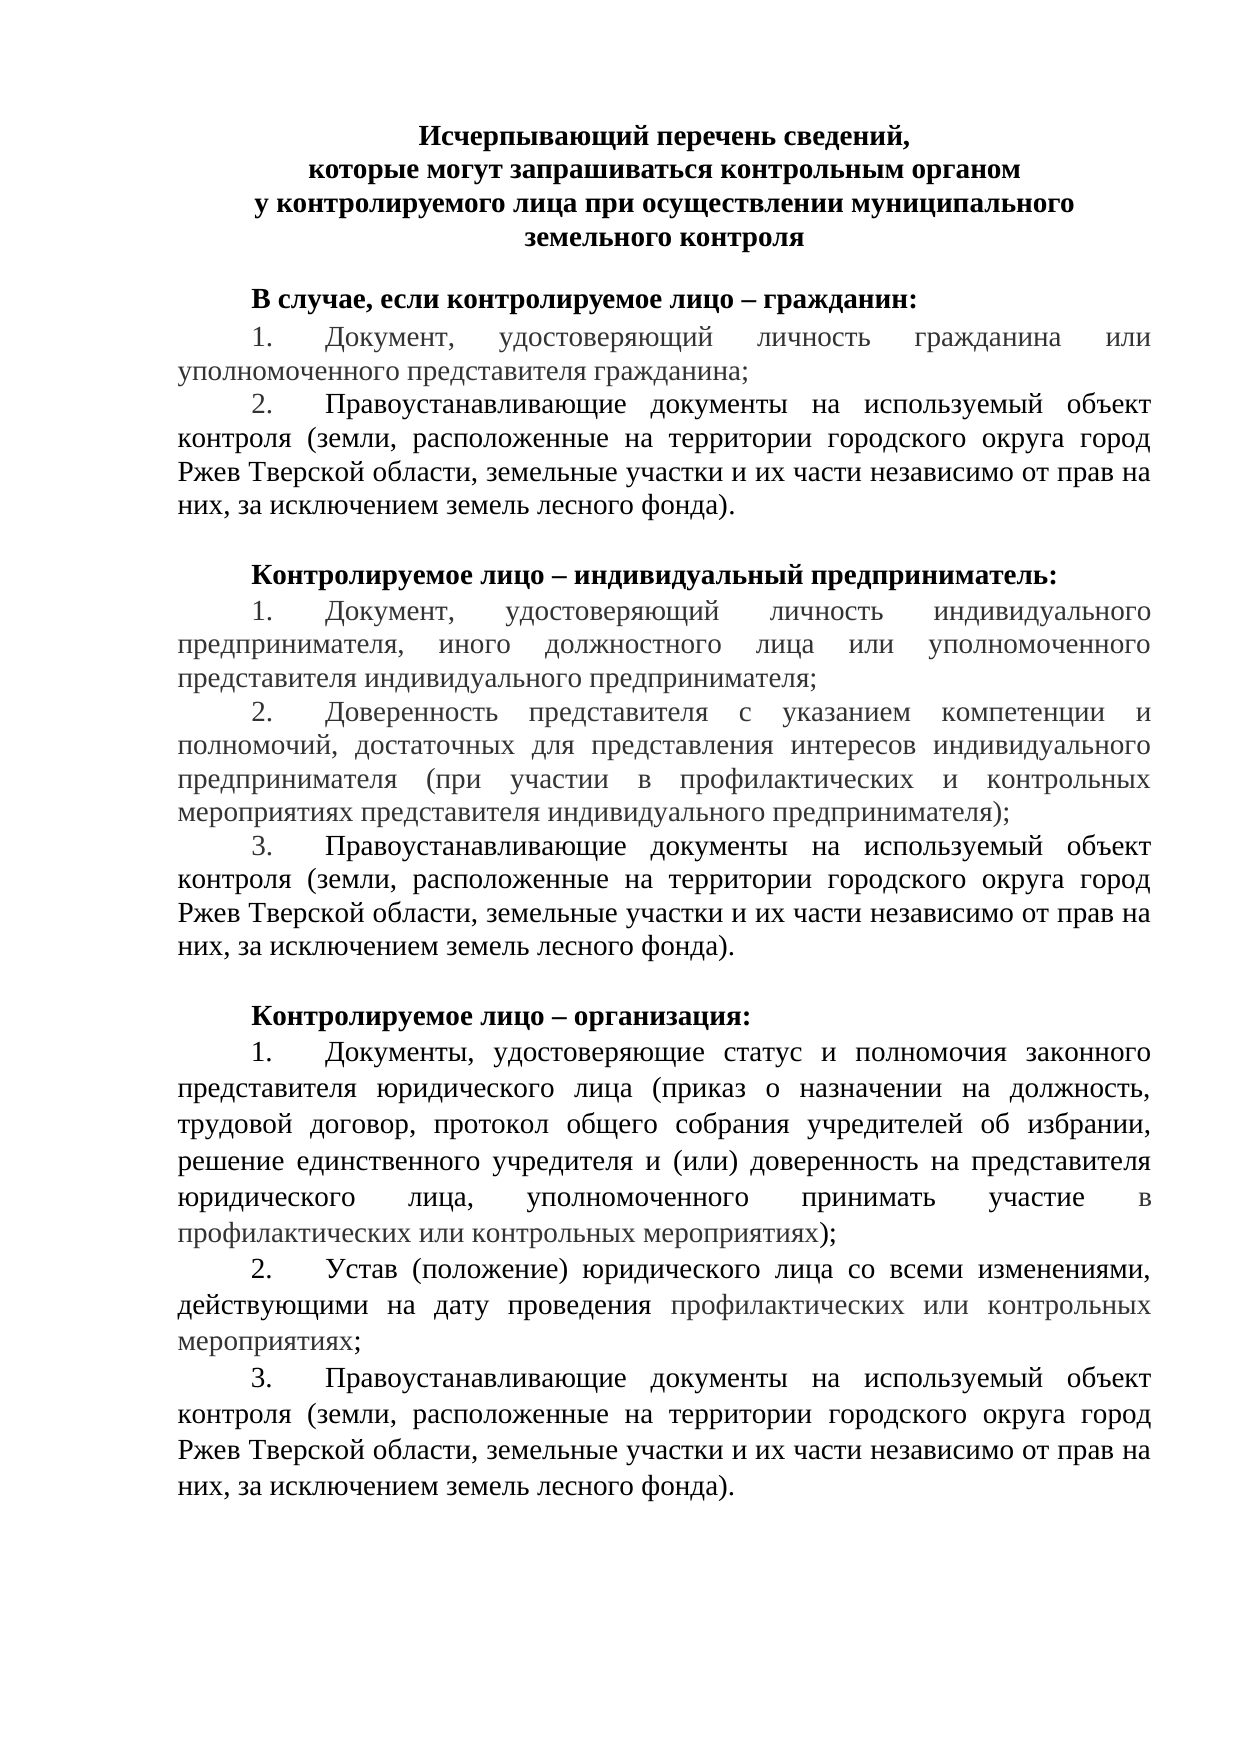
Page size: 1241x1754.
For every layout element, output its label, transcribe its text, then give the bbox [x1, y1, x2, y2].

list Устав (положение) юридического лица со всеми изменениями, действующими на дату проведения профилактических или контрольных мероприятиях; [177, 1251, 1152, 1357]
text Контролируемое лицо – индивидуальный предприниматель: [177, 557, 1152, 591]
list Документ, удостоверяющий личность гражданина или уполномоченного представителя гражданина; [177, 319, 1152, 387]
text которые могут запрашиваться контрольным органом у контролируемого лица при осуществлении муниципального земельного контроля [177, 152, 1152, 252]
list Документ, удостоверяющий личность индивидуального предпринимателя, иного должностного лица или уполномоченного представителя индивидуального предпринимателя; [177, 593, 1152, 694]
list Правоустанавливающие документы на используемый объект контроля (земли, расположенные на территории городского округа город Ржев Тверской области, земельные участки и их части независимо от прав на них, за исключением земель лесного фонда). [177, 828, 1152, 962]
text Контролируемое лицо – организация: [177, 998, 1152, 1032]
text В случае, если контролируемое лицо – гражданин: [177, 281, 1152, 314]
list Доверенность представителя с указанием компетенции и полномочий, достаточных для представления интересов индивидуального предпринимателя (при участии в профилактических и контрольных мероприятиях представителя индивидуального предпринимателя); [177, 694, 1152, 828]
text Исчерпывающий перечень сведений, [177, 118, 1152, 152]
list Документы, удостоверяющие статус и полномочия законного представителя юридического лица (приказ о назначении на должность, трудовой договор, протокол общего собрания учредителей об избрании, решение единственного учредителя и (или) доверенность на представителя юридического лица, уполномоченного принимать участие в профилактических или контрольных мероприятиях); [177, 1034, 1152, 1249]
list Правоустанавливающие документы на используемый объект контроля (земли, расположенные на территории городского округа город Ржев Тверской области, земельные участки и их части независимо от прав на них, за исключением земель лесного фонда). [177, 387, 1152, 521]
list Правоустанавливающие документы на используемый объект контроля (земли, расположенные на территории городского округа город Ржев Тверской области, земельные участки и их части независимо от прав на них, за исключением земель лесного фонда). [177, 1360, 1152, 1502]
